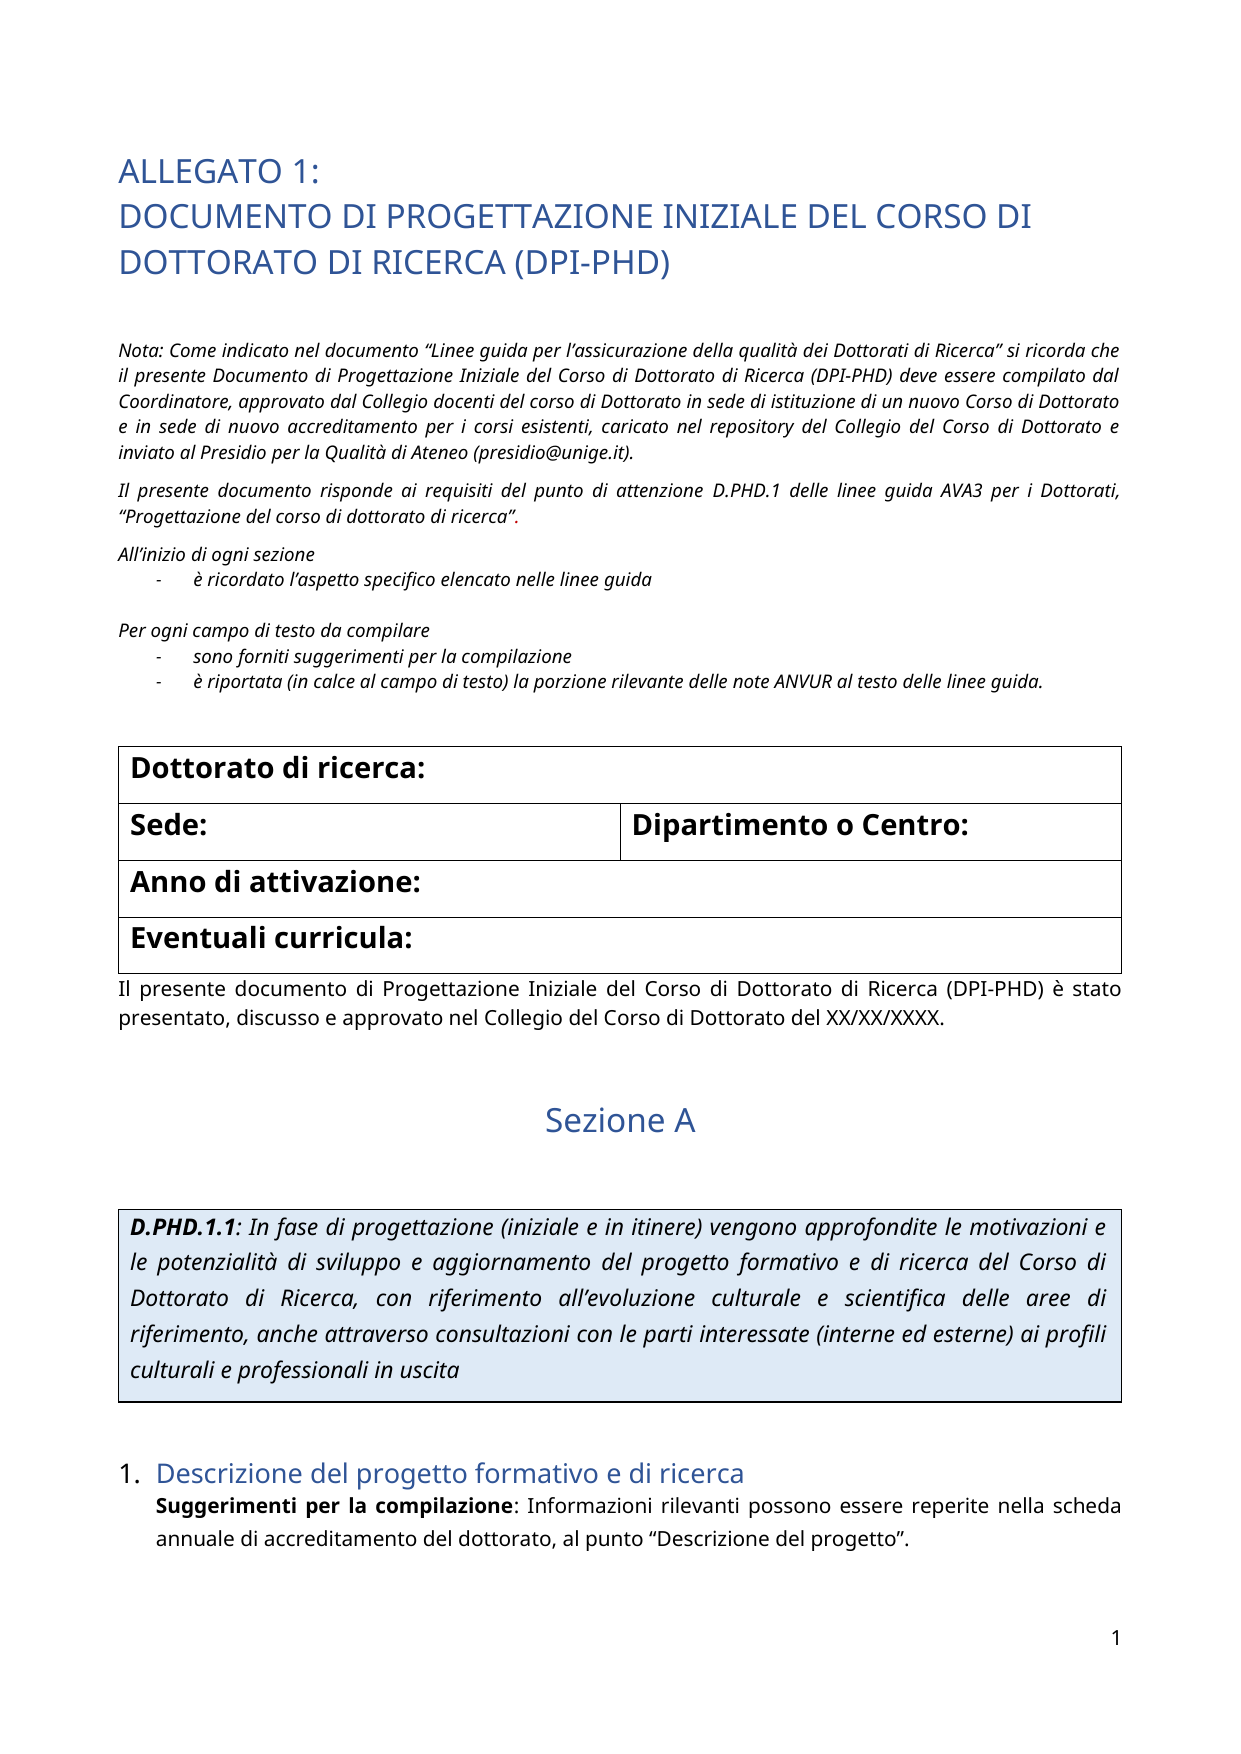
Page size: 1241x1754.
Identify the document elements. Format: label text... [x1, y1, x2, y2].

text All’inizio di ogni sezione [118, 541, 1123, 566]
text Il presente documento risponde ai requisiti del punto di attenzione D.PHD.1 delle linee guida AVA3 per i Dottorati, “Progettazione del corso di dottorato di ricerca”. [118, 477, 1123, 528]
table_header Dottorato di ricerca: [119, 747, 1121, 803]
text Sezione A [118, 1097, 1122, 1143]
text Nota: Come indicato nel documento “Linee guida per l’assicurazione della qualità dei Dottorati di Ricerca” si ricorda che il presente Documento di Progettazione Iniziale del Corso di Dottorato di Ricerca (DPI-PHD) deve essere compilato dal Coordinatore, approvato dal Collegio docenti del corso di Dottorato in sede di istituzione di un nuovo Corso di Dottorato e in sede di nuovo accreditamento per i corsi esistenti, caricato nel repository del Collegio del Corso di Dottorato e inviato al Presidio per la Qualità di Ateneo (presidio@unige.it). [118, 337, 1123, 465]
table_cell Sede: [119, 804, 620, 860]
table_header D.PHD.1.1: In fase di progettazione (iniziale e in itinere) vengono approfondite le motivazioni e le potenzialità di sviluppo e aggiornamento del progetto formativo e di ricerca del Corso di Dottorato di Ricerca, con riferimento all’evoluzione culturale e scientifica delle aree di riferimento, anche attraverso consultazioni con le parti interessate (interne ed esterne) ai profili culturali e professionali in uscita [119, 1210, 1121, 1401]
table_cell Eventuali curricula: [119, 918, 1121, 973]
text Allegato 1: Documento di Progettazione iniziale del Corso di Dottorato di Ricerca (DPI-PHD) [118, 148, 1122, 284]
list Descrizione del progetto formativo e di ricerca [118, 1455, 1122, 1492]
table_cell Anno di attivazione: [119, 861, 1121, 917]
table_cell Dipartimento o Centro: [621, 804, 1121, 860]
text Suggerimenti per la compilazione: Informazioni rilevanti possono essere reperite nella scheda annuale di accreditamento del dottorato, al punto “Descrizione del progetto”. [156, 1492, 1123, 1553]
text Per ogni campo di testo da compilare [118, 617, 1123, 643]
list è ricordato l’aspetto specifico elencato nelle linee guida [156, 566, 1123, 592]
list è riportata (in calce al campo di testo) la porzione rilevante delle note ANVUR al testo delle linee guida. [156, 668, 1123, 694]
text Il presente documento di Progettazione Iniziale del Corso di Dottorato di Ricerca (DPI-PHD) è stato presentato, discusso e approvato nel Collegio del Corso di Dottorato del XX/XX/XXXX. [118, 974, 1123, 1031]
list sono forniti suggerimenti per la compilazione [156, 643, 1123, 668]
